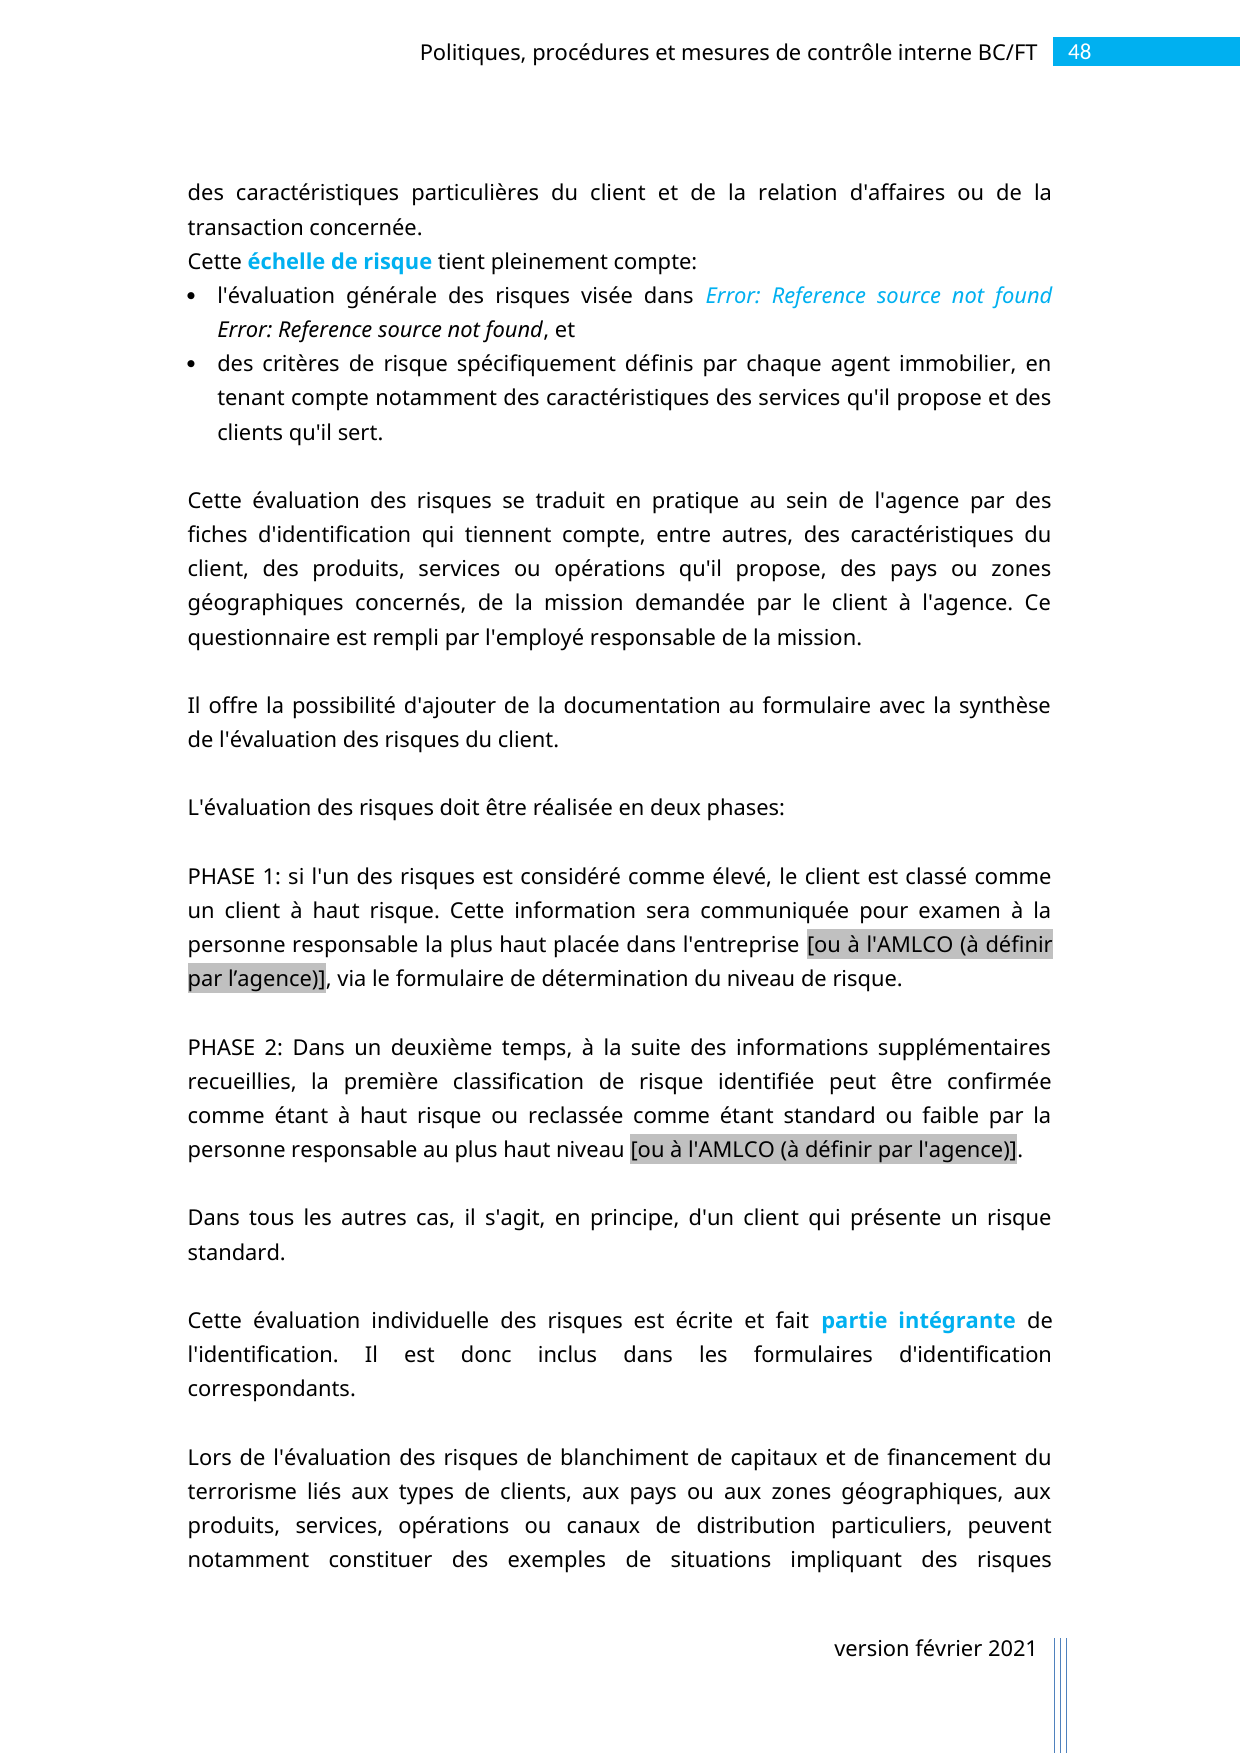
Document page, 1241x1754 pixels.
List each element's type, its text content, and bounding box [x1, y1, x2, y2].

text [187, 177, 1053, 241]
text PHASE 1: si l'un des risques est considéré comme élevé, le client est classé comme un client à haut risque. Cette information sera communiquée pour examen à la personne responsable la plus haut placée dans l'entreprise [ou à l'AMLCO (à définir par l’agence)], via le formulaire de détermination du niveau de risque. [187, 861, 1053, 993]
text Il offre la possibilité d'ajouter de la documentation au formulaire avec la synthèse de l'évaluation des risques du client. [187, 690, 1053, 754]
text Cette évaluation individuelle des risques est écrite et fait partie intégrante de l'identification. Il est donc inclus dans les formulaires d'identification correspondants. [187, 1305, 1053, 1403]
text Cette échelle de risque tient pleinement compte: [187, 246, 1053, 275]
text Dans tous les autres cas, il s'agit, en principe, d'un client qui présente un risque standard. [187, 1202, 1053, 1266]
text Cette évaluation des risques se traduit en pratique au sein de l'agence par des fiches d'identification qui tiennent compte, entre autres, des caractéristiques du client, des produits, services ou opérations qu'il propose, des pays ou zones géographiques concernés, de la mission demandée par le client à l'agence. Ce questionnaire est rempli par l'employé responsable de la mission. [187, 485, 1053, 651]
text L'évaluation des risques doit être réalisée en deux phases: [187, 792, 1053, 822]
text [187, 1441, 1053, 1574]
list des critères de risque spécifiquement définis par chaque agent immobilier, en tenant compte notamment des caractéristiques des services qu'il propose et des clients qu'il sert. [187, 348, 1053, 446]
text PHASE 2: Dans un deuxième temps, à la suite des informations supplémentaires recueillies, la première classification de risque identifiée peut être confirmée comme étant à haut risque ou reclassée comme étant standard ou faible par la personne responsable au plus haut niveau [ou à l'AMLCO (à définir par l'agence)]. [187, 1031, 1053, 1164]
